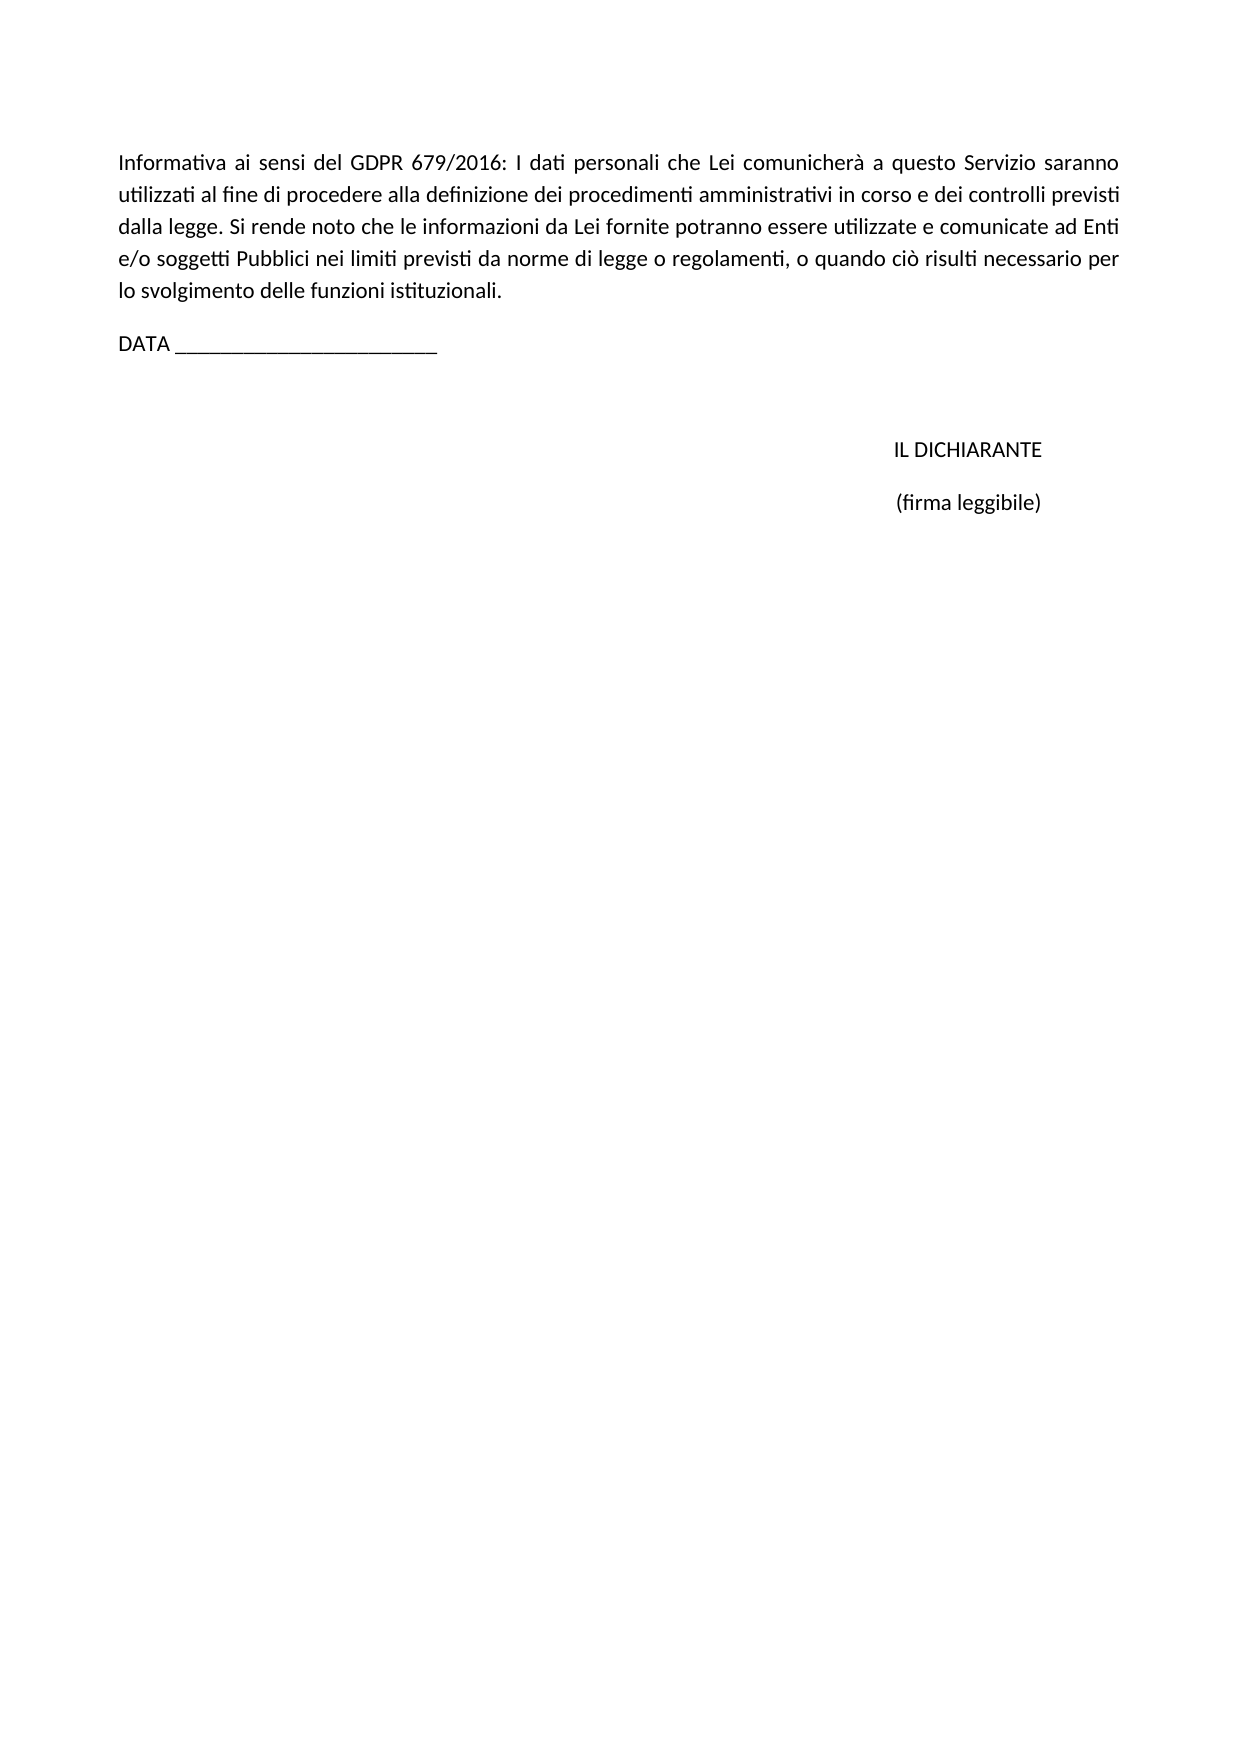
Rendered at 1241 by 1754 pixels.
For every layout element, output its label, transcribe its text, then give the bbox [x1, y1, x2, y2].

text Informativa ai sensi del GDPR 679/2016: I dati personali che Lei comunicherà a questo Servizio saranno utilizzati al fine di procedere alla definizione dei procedimenti amministrativi in corso e dei controlli previsti dalla legge. Si rende noto che le informazioni da Lei fornite potranno essere utilizzate e comunicate ad Enti e/o soggetti Pubblici nei limiti previsti da norme di legge o regolamenti, o quando ciò risulti necessario per lo svolgimento delle funzioni istituzionali. [118, 148, 1122, 304]
text (firma leggibile) [118, 488, 1122, 516]
text DATA _______________________ [118, 329, 1122, 357]
text IL DICHIARANTE [118, 435, 1122, 463]
